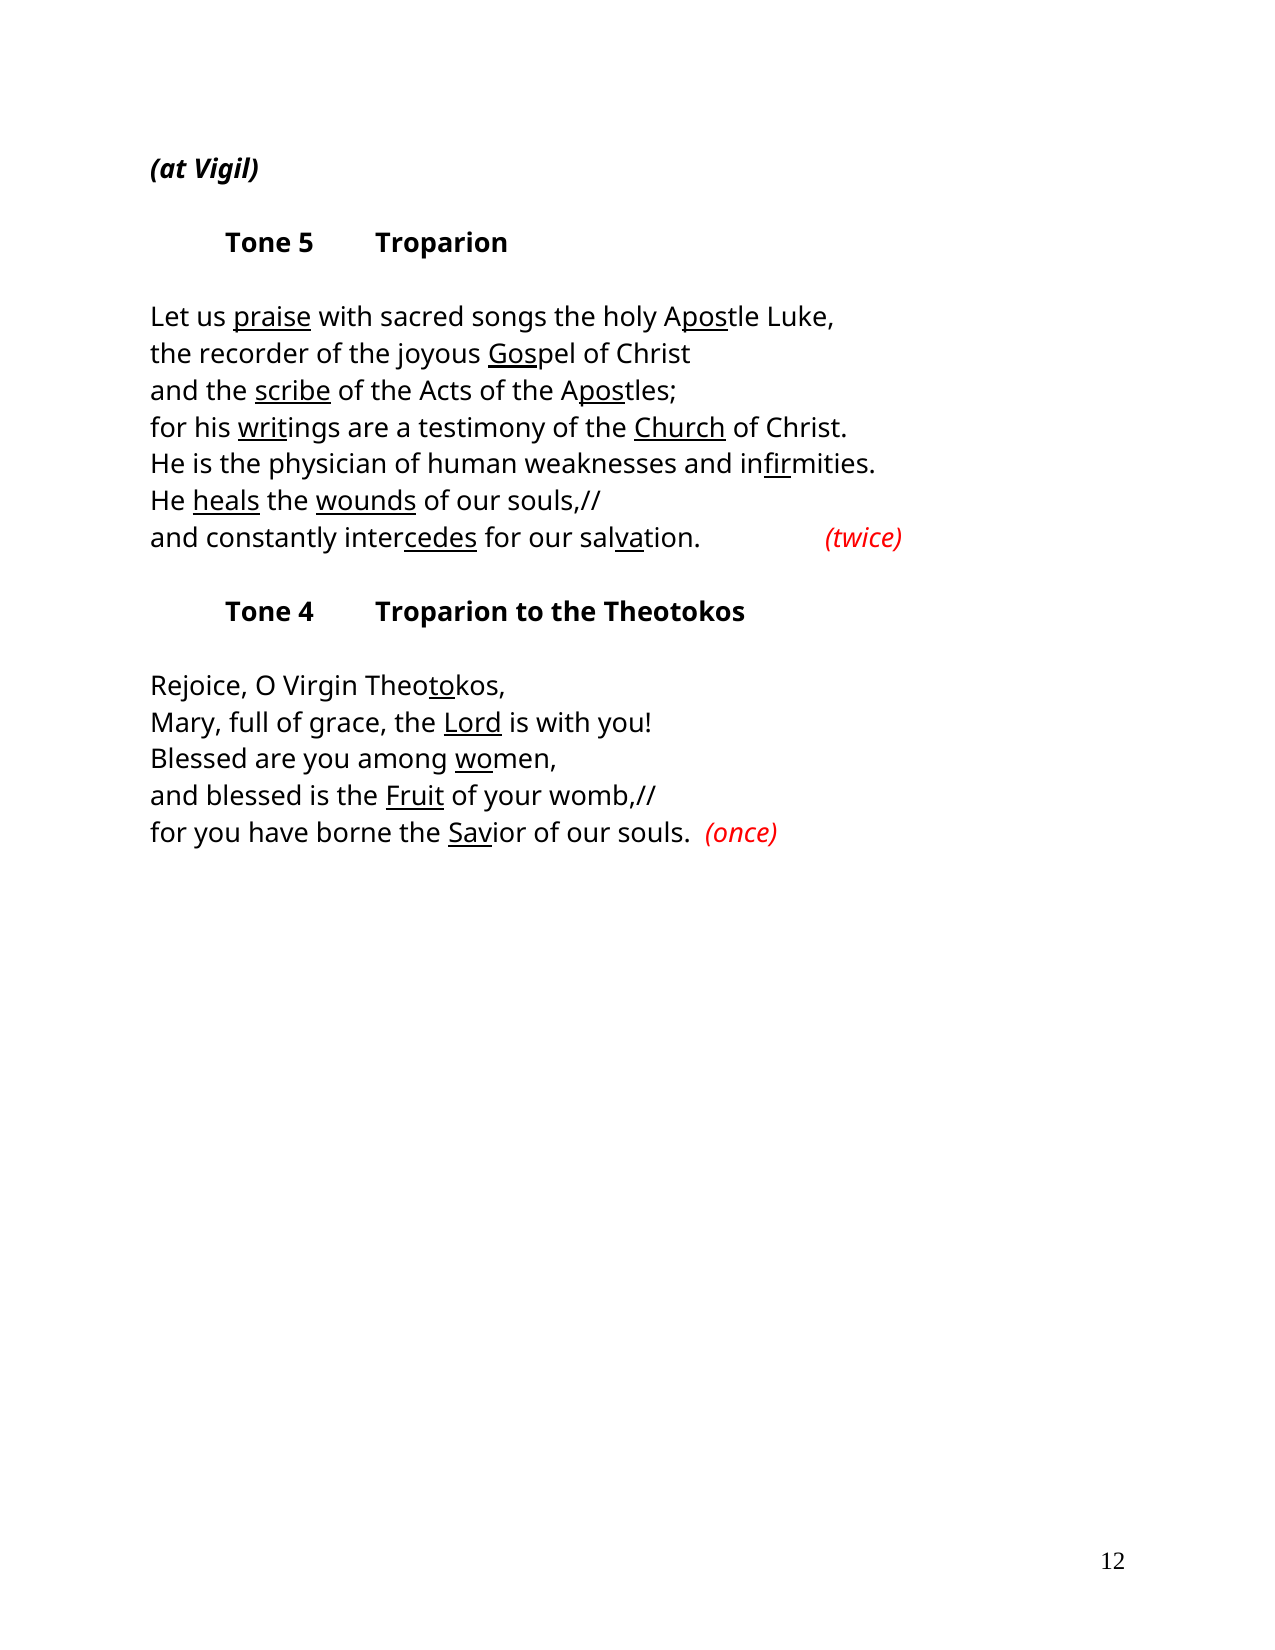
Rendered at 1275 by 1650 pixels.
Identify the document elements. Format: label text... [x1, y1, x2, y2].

text (at Vigil) [150, 150, 1125, 187]
text He heals the wounds of our souls,// [150, 482, 1125, 519]
text Rejoice, O Virgin Theotokos, [150, 666, 1125, 703]
text for his writings are a testimony of the Church of Christ. [150, 408, 1125, 445]
text and blessed is the Fruit of your womb,// [150, 777, 1125, 814]
text and the scribe of the Acts of the Apostles; [150, 371, 1125, 408]
text Tone 4 Troparion to the Theotokos [150, 592, 1125, 629]
text Blessed are you among women, [150, 740, 1125, 777]
text He is the physician of human weaknesses and infirmities. [150, 445, 1125, 482]
text for you have borne the Savior of our souls. (once) [150, 814, 1125, 851]
text the recorder of the joyous Gospel of Christ [150, 334, 1125, 371]
text and constantly intercedes for our salvation. (twice) [150, 519, 1125, 556]
text Tone 5 Troparion [150, 224, 1125, 261]
text Mary, full of grace, the Lord is with you! [150, 703, 1125, 740]
text Let us praise with sacred songs the holy Apostle Luke, [150, 297, 1125, 334]
